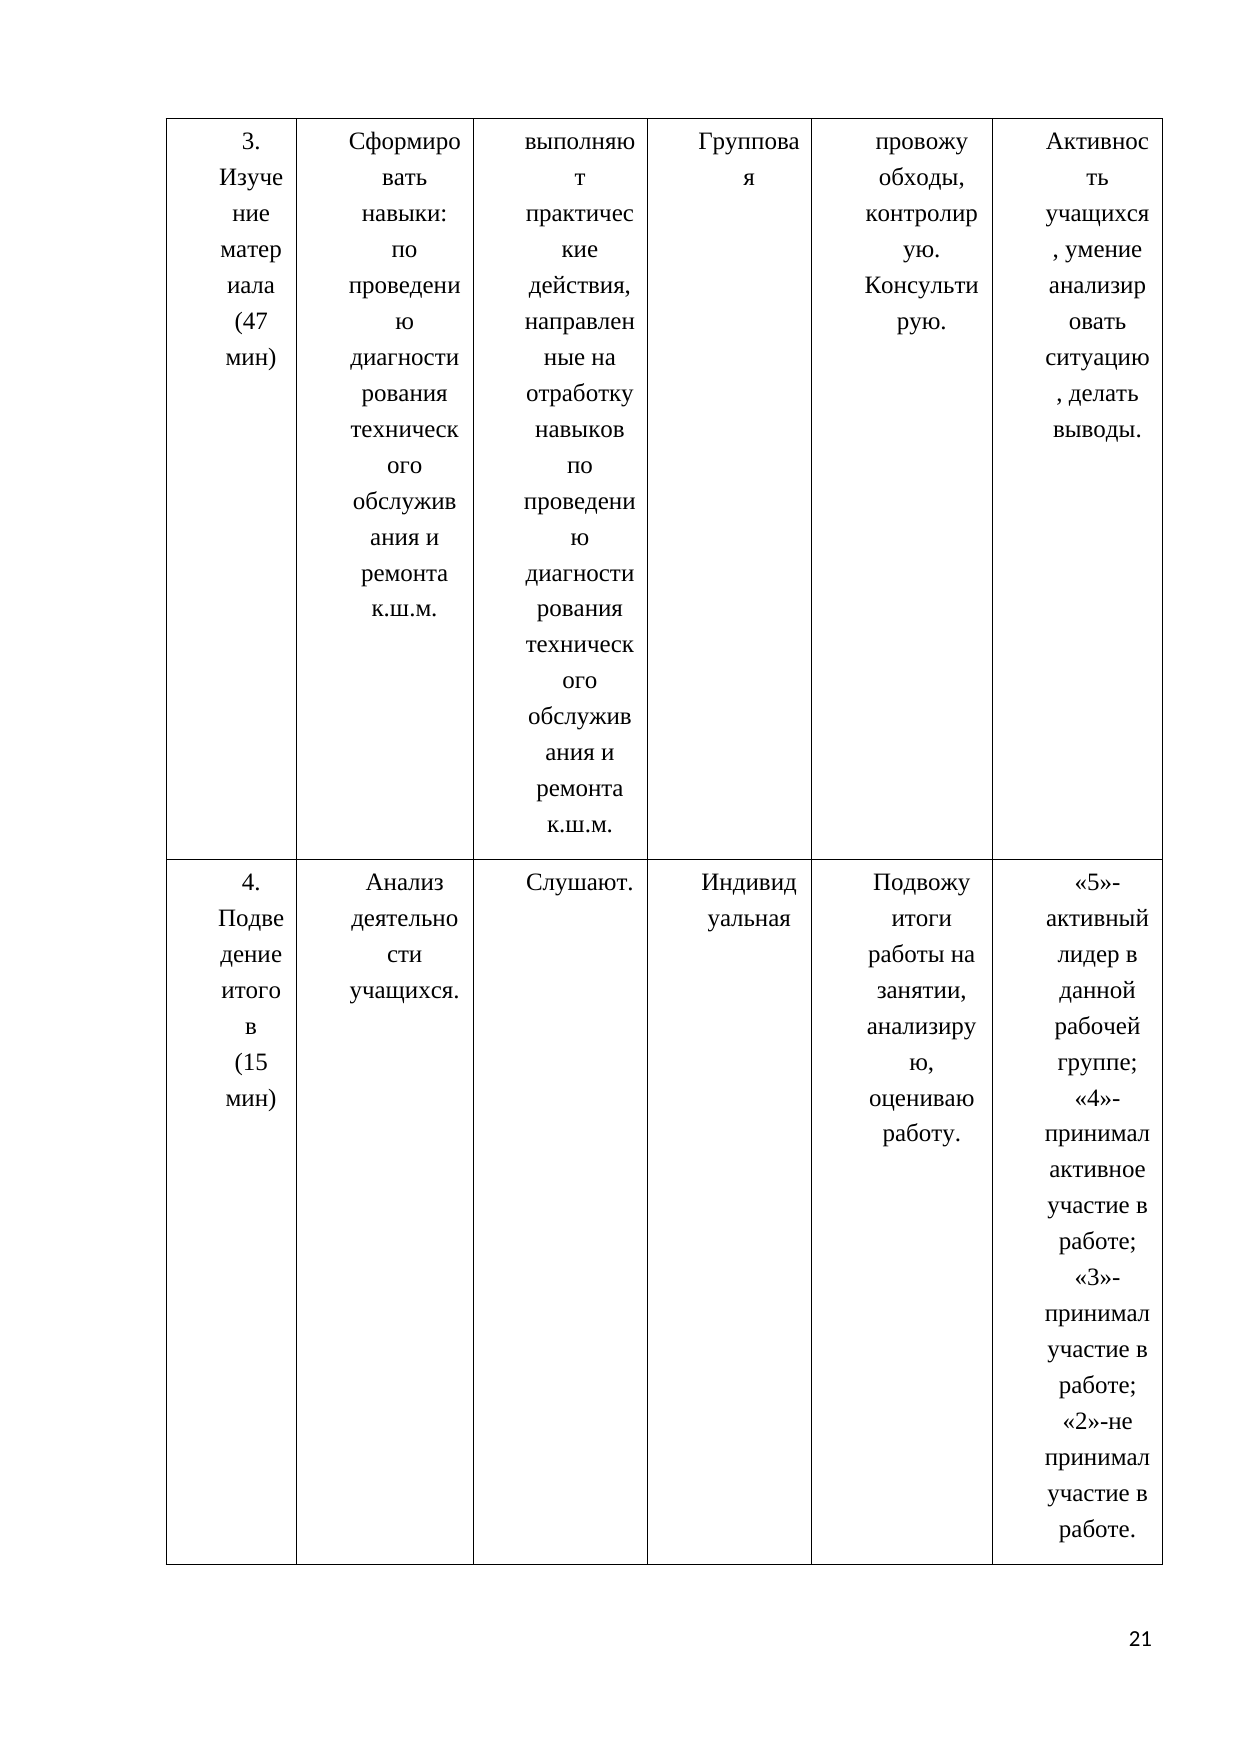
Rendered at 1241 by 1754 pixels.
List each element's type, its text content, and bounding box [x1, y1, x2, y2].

table_cell «5»-активный лидер в данной рабочей группе; «4»-принимал активное участие в работе; «3»-принимал участие в работе; «2»-не принимал участие в работе. [993, 860, 1162, 1563]
table_cell Слушают. [474, 860, 647, 1563]
table_cell Индивидуальная [648, 860, 811, 1563]
table_cell выполняют практические действия, направленные на отработку навыков по проведению диагностирования технического обслуживания и ремонта к.ш.м. [474, 119, 647, 859]
table_cell 4. Подведение итогов (15 мин) [167, 860, 296, 1563]
table_cell Подвожу итоги работы на занятии, анализирую, оцениваю работу. [812, 860, 992, 1563]
table_cell 3. Изучение материала (47 мин) [167, 119, 296, 859]
table_cell провожу обходы, контролирую. Консультирую. [812, 119, 992, 859]
table_cell Сформировать навыки: по проведению диагностирования технического обслуживания и ремонта к.ш.м. [297, 119, 473, 859]
table_cell Активность учащихся, умение анализировать ситуацию, делать выводы. [993, 119, 1162, 859]
table_cell Групповая [648, 119, 811, 859]
table_cell Анализ деятельности учащихся. [297, 860, 473, 1563]
